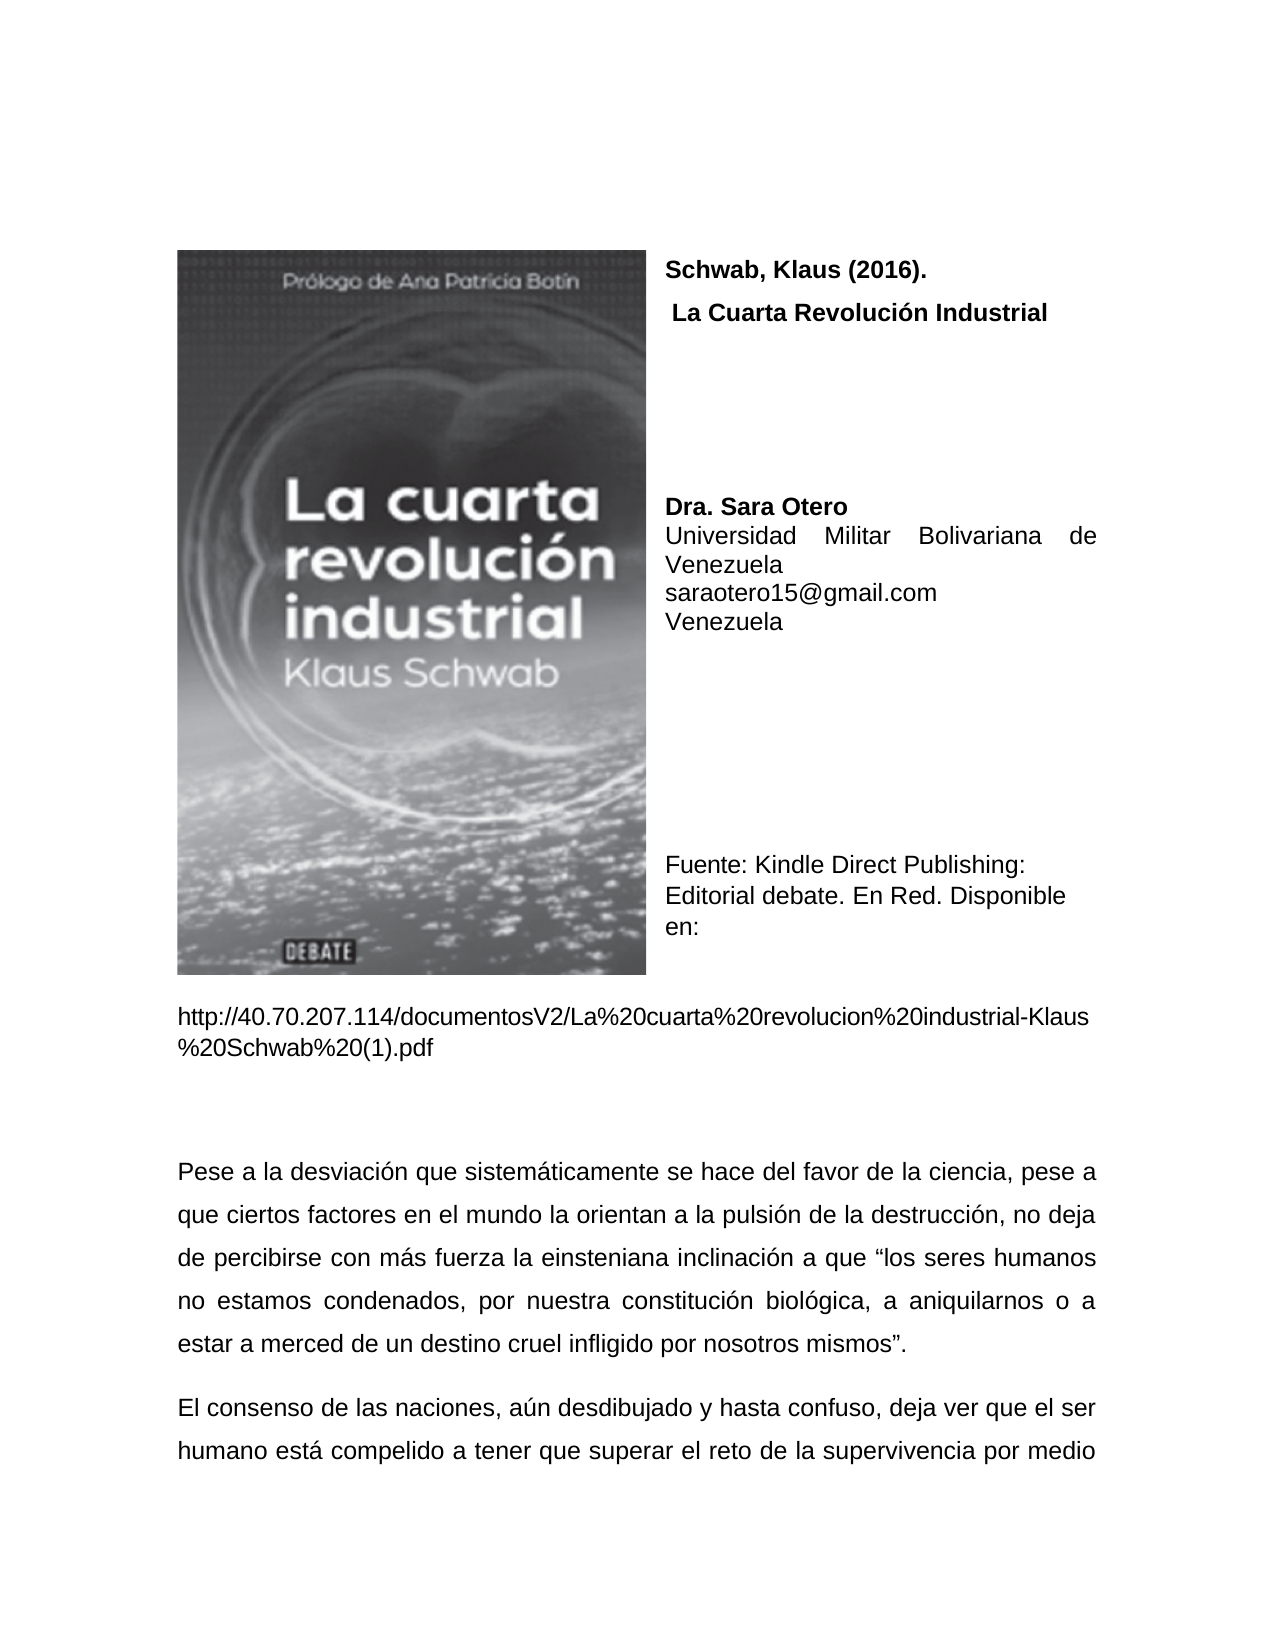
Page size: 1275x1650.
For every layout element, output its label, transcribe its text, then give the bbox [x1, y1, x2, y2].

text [177, 1393, 1098, 1465]
text Universidad Militar Bolivariana de Venezuela [647, 521, 1098, 578]
text Fuente: Kindle Direct Publishing: Editorial debate. En Red. Disponible en: [647, 850, 1098, 941]
text Venezuela [647, 607, 1098, 636]
text Pese a la desviación que sistemáticamente se hace del favor de la ciencia, pese a que ciertos factores en el mundo la orientan a la pulsión de la destrucción, no deja de percibirse con más fuerza la einsteniana inclinación a que “los seres humanos no estamos condenados, por nuestra constitución biológica, a aniquilarnos o a estar a merced de un destino cruel infligido por nosotros mismos”. [177, 1157, 1098, 1358]
text http://40.70.207.114/documentosV2/La%20cuarta%20revolucion%20industrial-Klaus%20Schwab%20(1).pdf [177, 1002, 1098, 1062]
text Dra. Sara Otero [647, 492, 1098, 521]
text Schwab, Klaus (2016). [647, 255, 1098, 284]
text La Cuarta Revolución Industrial [647, 298, 1098, 327]
text saraotero15@gmail.com [647, 578, 1098, 607]
